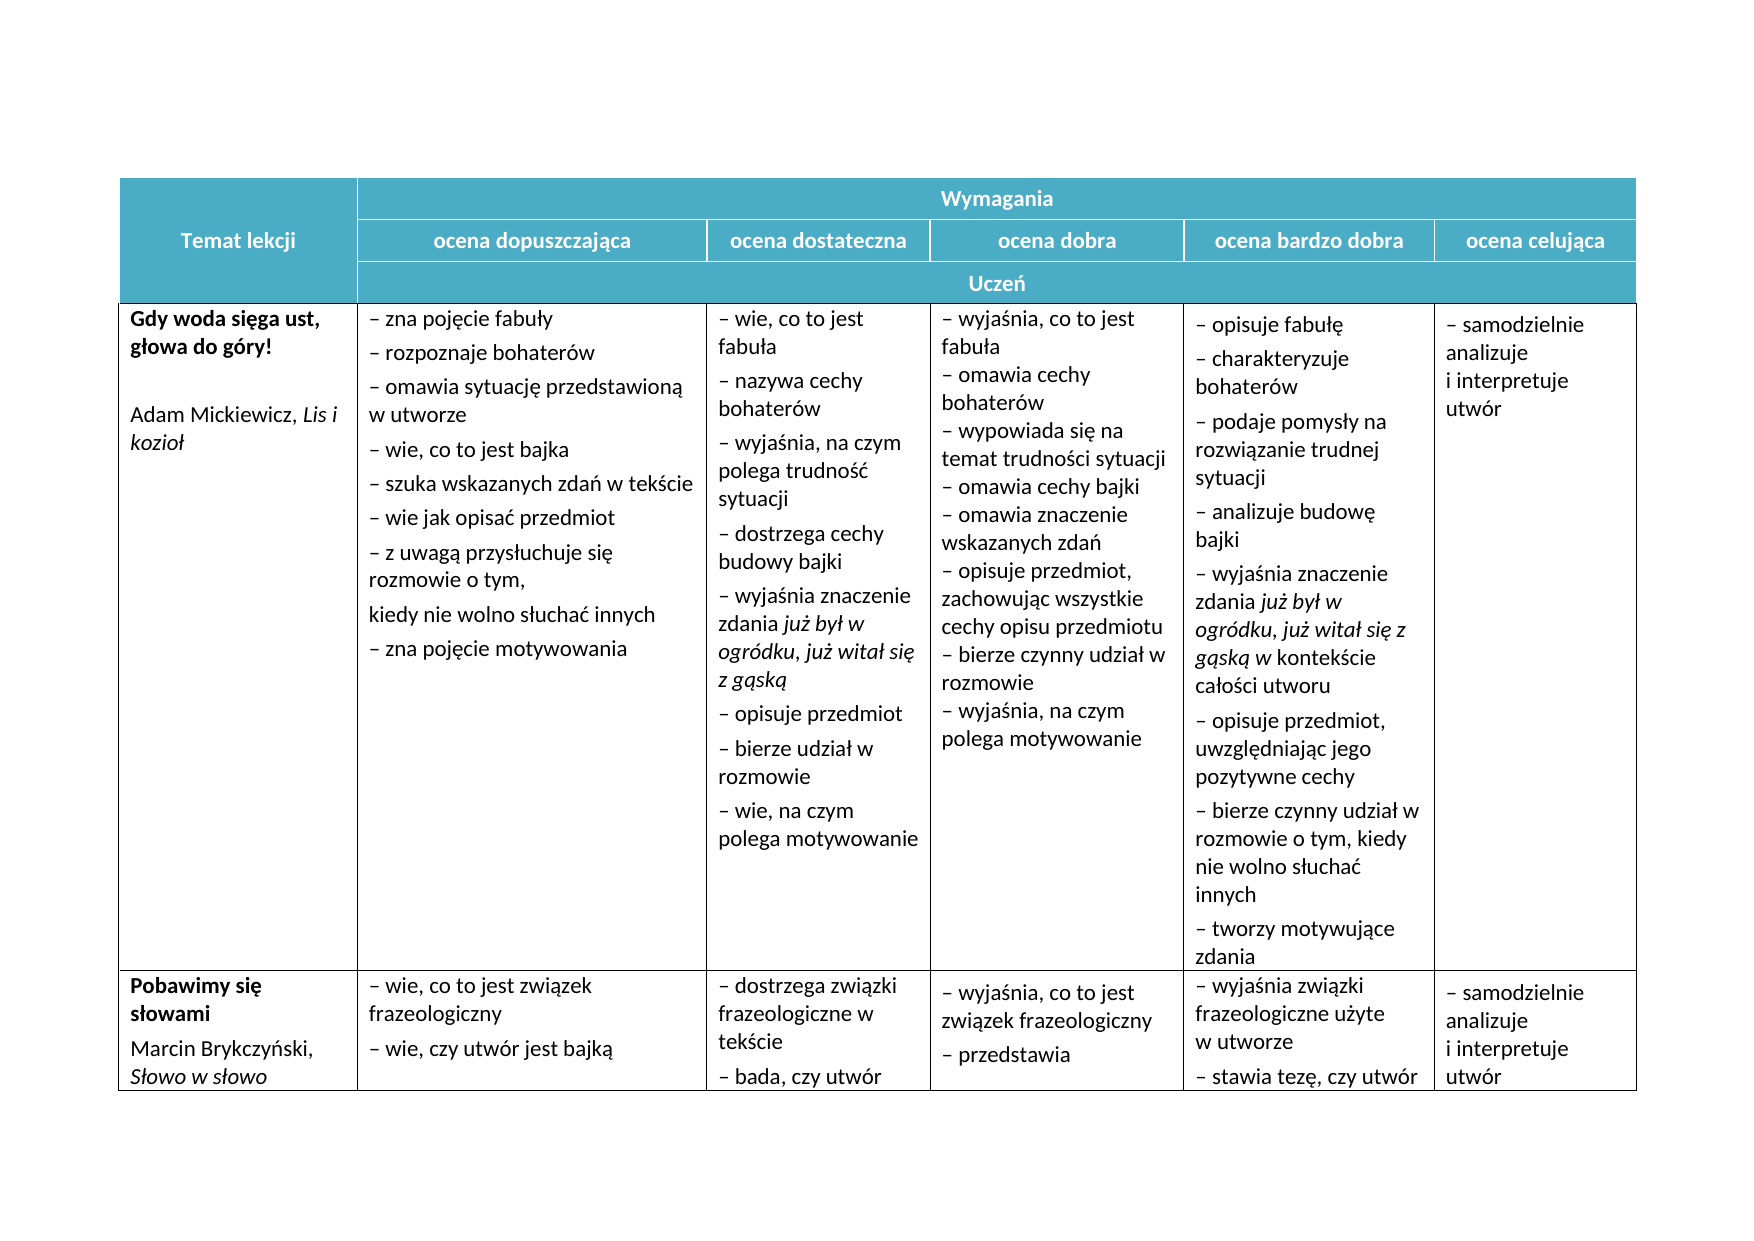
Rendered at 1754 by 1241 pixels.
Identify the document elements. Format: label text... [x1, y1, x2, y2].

table_cell ocena dostateczna [708, 220, 929, 261]
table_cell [707, 971, 930, 1090]
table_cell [931, 971, 1183, 1090]
table_cell ocena dobra [931, 220, 1183, 261]
table_cell – opisuje fabułę – charakteryzuje bohaterów – podaje pomysły na rozwiązanie trudnej sytuacji – analizuje budowę bajki – wyjaśnia znaczenie zdania już był w ogródku, już witał się z gąską w kontekście całości utworu – opisuje przedmiot, uwzględniając jego pozytywne cechy – bierze czynny udział w rozmowie o tym, kiedy nie wolno słuchać innych – tworzy motywujące zdania [1184, 304, 1434, 970]
table_cell Gdy woda sięga ust, głowa do góry! Adam Mickiewicz, Lis i kozioł [119, 304, 357, 970]
table_cell – zna pojęcie fabuły – rozpoznaje bohaterów – omawia sytuację przedstawioną w utworze – wie, co to jest bajka – szuka wskazanych zdań w tekście – wie jak opisać przedmiot – z uwagą przysłuchuje się rozmowie o tym, kiedy nie wolno słuchać innych – zna pojęcie motywowania [358, 304, 706, 970]
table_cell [1184, 971, 1434, 1090]
table_cell – wie, co to jest fabuła – nazywa cechy bohaterów – wyjaśnia, na czym polega trudność sytuacji – dostrzega cechy budowy bajki – wyjaśnia znaczenie zdania już był w ogródku, już witał się z gąską – opisuje przedmiot – bierze udział w rozmowie – wie, na czym polega motywowanie [707, 304, 930, 970]
table_header Wymagania [358, 178, 1636, 219]
table_cell ocena celująca [1435, 220, 1636, 261]
table_header Temat lekcji [120, 178, 357, 303]
table_cell Uczeń [358, 262, 1636, 303]
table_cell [358, 971, 706, 1090]
table_cell – wyjaśnia, co to jest fabuła – omawia cechy bohaterów – wypowiada się na temat trudności sytuacji – omawia cechy bajki – omawia znaczenie wskazanych zdań – opisuje przedmiot, zachowując wszystkie cechy opisu przedmiotu – bierze czynny udział w rozmowie – wyjaśnia, na czym polega motywowanie [931, 304, 1183, 970]
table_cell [1435, 971, 1636, 1090]
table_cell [1435, 304, 1636, 970]
table_cell ocena bardzo dobra [1185, 220, 1434, 261]
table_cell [119, 971, 357, 1090]
table_cell ocena dopuszczająca [358, 220, 706, 261]
